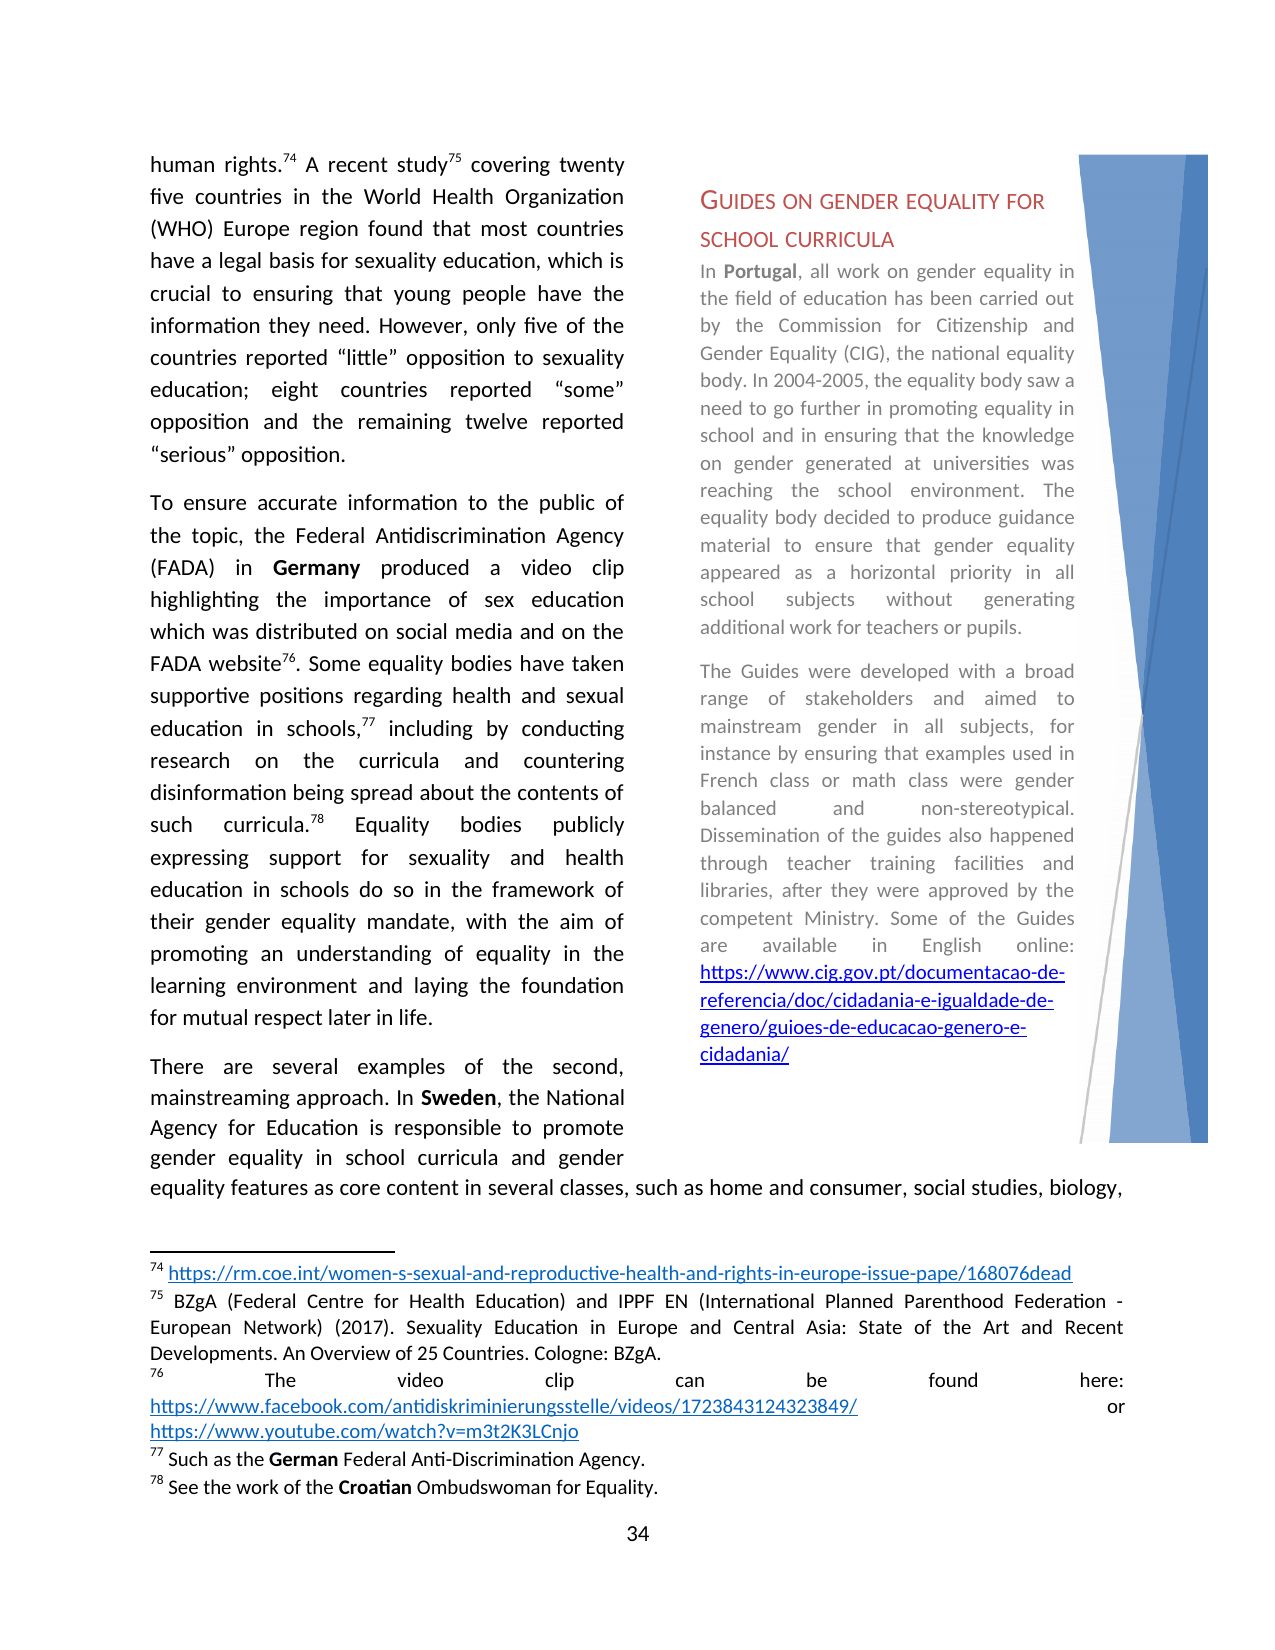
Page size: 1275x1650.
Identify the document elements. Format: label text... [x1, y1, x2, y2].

picture [1074, 154, 1208, 1144]
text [150, 1052, 1125, 1201]
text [150, 150, 1125, 468]
text To ensure accurate information to the public of the topic, the Federal Antidiscrimination Agency (FADA) in Germany produced a video clip highlighting the importance of sex education which was distributed on social media and on the FADA website. Some equality bodies have taken supportive positions regarding health and sexual education in schools, including by conducting research on the curricula and countering disinformation being spread about the contents of such curricula. Equality bodies publicly expressing support for sexuality and health education in schools do so in the framework of their gender equality mandate, with the aim of promoting an understanding of equality in the learning environment and laying the foundation for mutual respect later in life. [150, 488, 1074, 1032]
